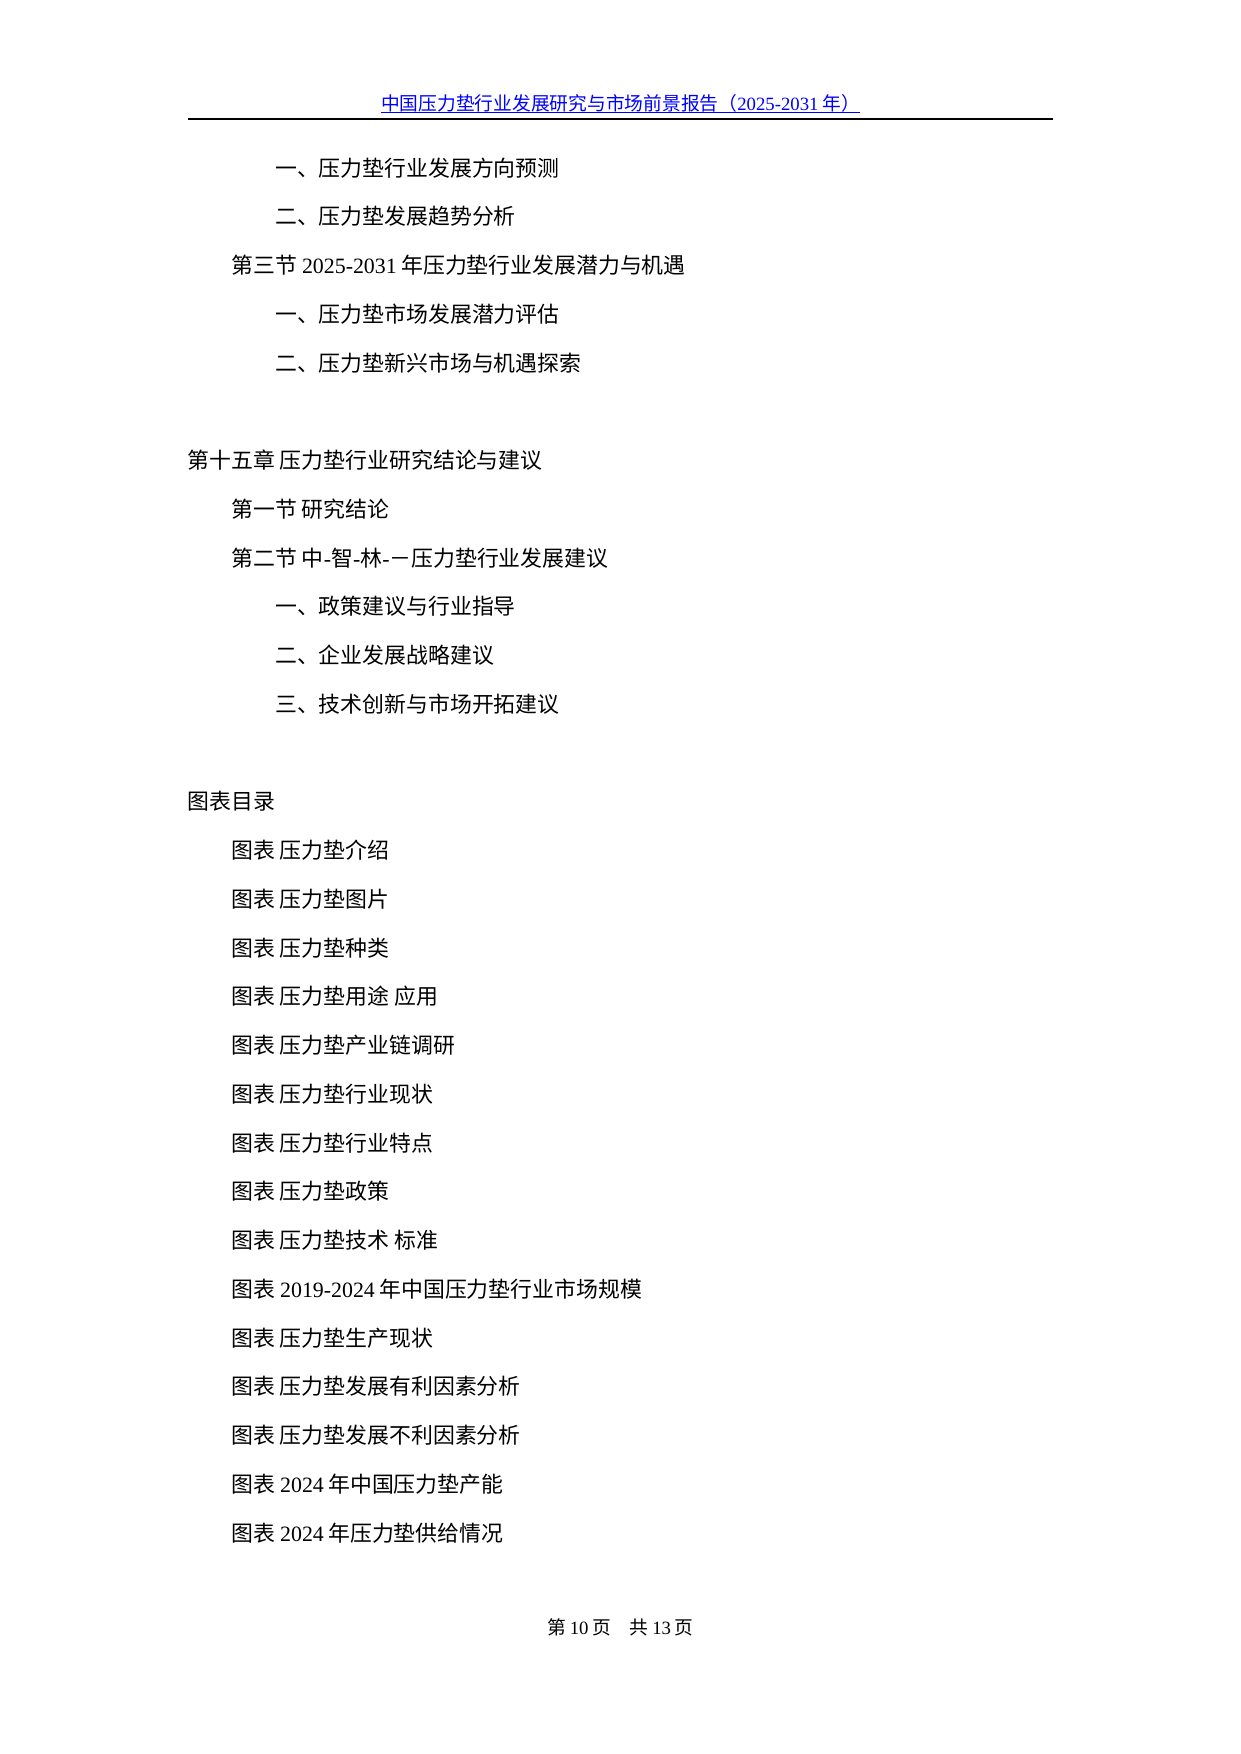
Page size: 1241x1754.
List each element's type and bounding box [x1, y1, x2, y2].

text [187, 150, 1053, 1548]
